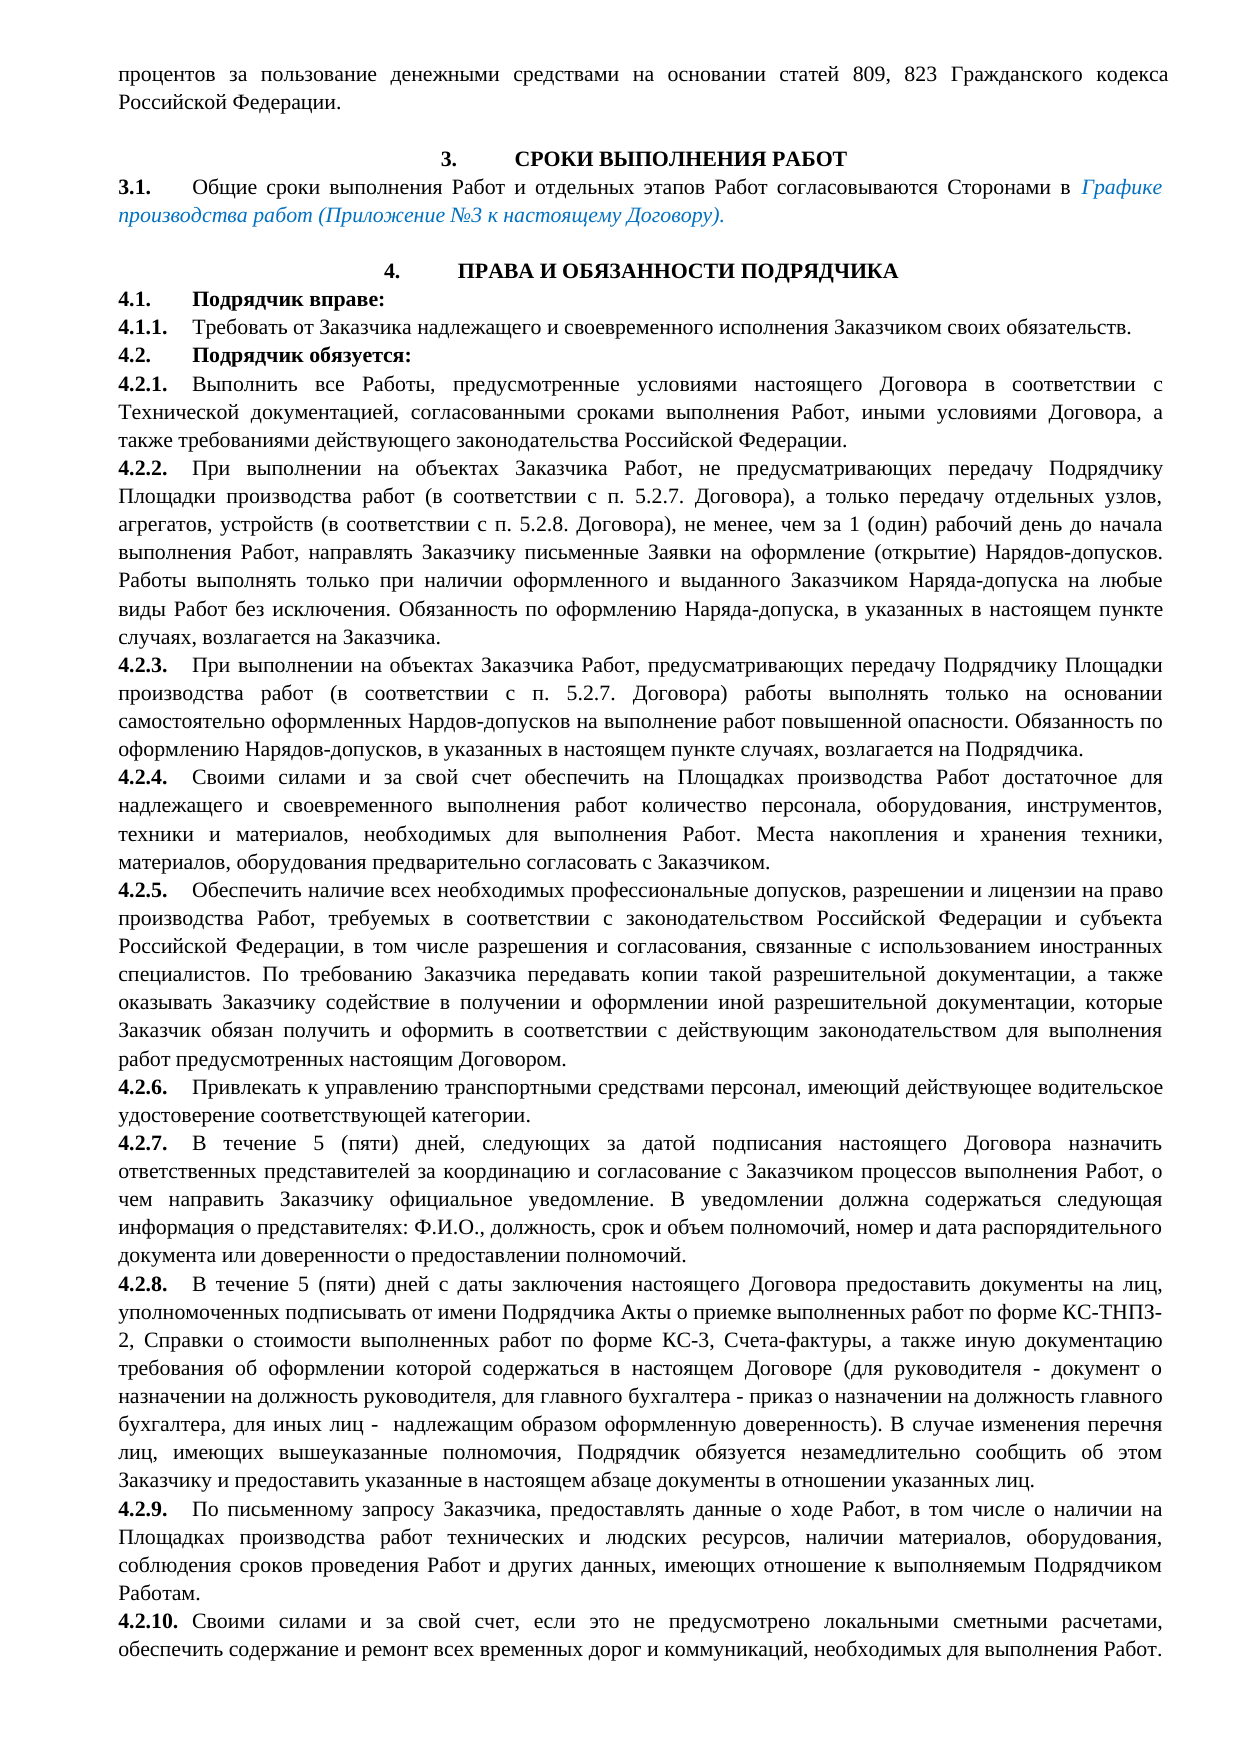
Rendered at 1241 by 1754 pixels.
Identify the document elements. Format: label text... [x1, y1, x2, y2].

list При выполнении на объектах Заказчика Работ, не предусматривающих передачу Подрядчику Площадки производства работ (в соответствии с п. 5.2.7. Договора), а только передачу отдельных узлов, агрегатов, устройств (в соответствии с п. 5.2.8. Договора), не менее, чем за 1 (один) рабочий день до начала выполнения Работ, направлять Заказчику письменные Заявки на оформление (открытие) Нарядов-допусков. Работы выполнять только при наличии оформленного и выданного Заказчиком Наряда-допуска на любые виды Работ без исключения. Обязанность по оформлению Наряда-допуска, в указанных в настоящем пункте случаях, возлагается на Заказчика. [118, 453, 1164, 650]
list При выполнении на объектах Заказчика Работ, предусматривающих передачу Подрядчику Площадки производства работ (в соответствии с п. 5.2.7. Договора) работы выполнять только на основании самостоятельно оформленных Нардов-допусков на выполнение работ повышенной опасности. Обязанность по оформлению Нарядов-допусков, в указанных в настоящем пункте случаях, возлагается на Подрядчика. [118, 650, 1164, 762]
list В течение 5 (пяти) дней с даты заключения настоящего Договора предоставить документы на лиц, уполномоченных подписывать от имени Подрядчика Акты о приемке выполненных работ по форме КС-ТНПЗ-2, Справки о стоимости выполненных работ по форме КС-3, Счета-фактуры, а также иную документацию требования об оформлении которой содержаться в настоящем Договоре (для руководителя - документ о назначении на должность руководителя, для главного бухгалтера - приказ о назначении на должность главного бухгалтера, для иных лиц - надлежащим образом оформленную доверенность). В случае изменения перечня лиц, имеющих вышеуказанные полномочия, Подрядчик обязуется незамедлительно сообщить об этом Заказчику и предоставить указанные в настоящем абзаце документы в отношении указанных лиц. [118, 1268, 1164, 1493]
list По письменному запросу Заказчика, предоставлять данные о ходе Работ, в том числе о наличии на Площадках производства работ технических и людских ресурсов, наличии материалов, оборудования, соблюдения сроков проведения Работ и других данных, имеющих отношение к выполняемым Подрядчиком Работам. [118, 1493, 1164, 1606]
list Привлекать к управлению транспортными средствами персонал, имеющий действующее водительское удостоверение соответствующей категории. [118, 1072, 1164, 1128]
list ПРАВА И ОБЯЗАННОСТИ ПОДРЯДЧИКА [118, 256, 1164, 284]
list В течение 5 (пяти) дней, следующих за датой подписания настоящего Договора назначить ответственных представителей за координацию и согласование с Заказчиком процессов выполнения Работ, о чем направить Заказчику официальное уведомление. В уведомлении должна содержаться следующая информация о представителях: Ф.И.О., должность, срок и объем полномочий, номер и дата распорядительного документа или доверенности о предоставлении полномочий. [118, 1128, 1164, 1268]
list Подрядчик вправе: [118, 284, 1164, 312]
list Своими силами и за свой счет, если это не предусмотрено локальными сметными расчетами, обеспечить содержание и ремонт всех временных дорог и коммуникаций, необходимых для выполнения Работ. [118, 1606, 1164, 1662]
list Подрядчик обязуется: [118, 340, 1164, 368]
list Своими силами и за свой счет обеспечить на Площадках производства Работ достаточное для надлежащего и своевременного выполнения работ количество персонала, оборудования, инструментов, техники и материалов, необходимых для выполнения Работ. Места накопления и хранения техники, материалов, оборудования предварительно согласовать с Заказчиком. [118, 762, 1164, 875]
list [118, 59, 1169, 115]
list Обеспечить наличие всех необходимых профессиональные допусков, разрешении и лицензии на право производства Работ, требуемых в соответствии с законодательством Российской Федерации и субъекта Российской Федерации, в том числе разрешения и согласования, связанные с использованием иностранных специалистов. По требованию Заказчика передавать копии такой разрешительной документации, а также оказывать Заказчику содействие в получении и оформлении иной разрешительной документации, которые Заказчик обязан получить и оформить в соответствии с действующим законодательством для выполнения работ предусмотренных настоящим Договором. [118, 875, 1164, 1072]
list Выполнить все Работы, предусмотренные условиями настоящего Договора в соответствии с Технической документацией, согласованными сроками выполнения Работ, иными условиями Договора, а также требованиями действующего законодательства Российской Федерации. [118, 368, 1164, 453]
list Общие сроки выполнения Работ и отдельных этапов Работ согласовываются Сторонами в Графике производства работ (Приложение №3 к настоящему Договору). [118, 172, 1164, 228]
list Требовать от Заказчика надлежащего и своевременного исполнения Заказчиком своих обязательств. [118, 312, 1164, 340]
list СРОКИ ВЫПОЛНЕНИЯ РАБОТ [118, 143, 1169, 172]
